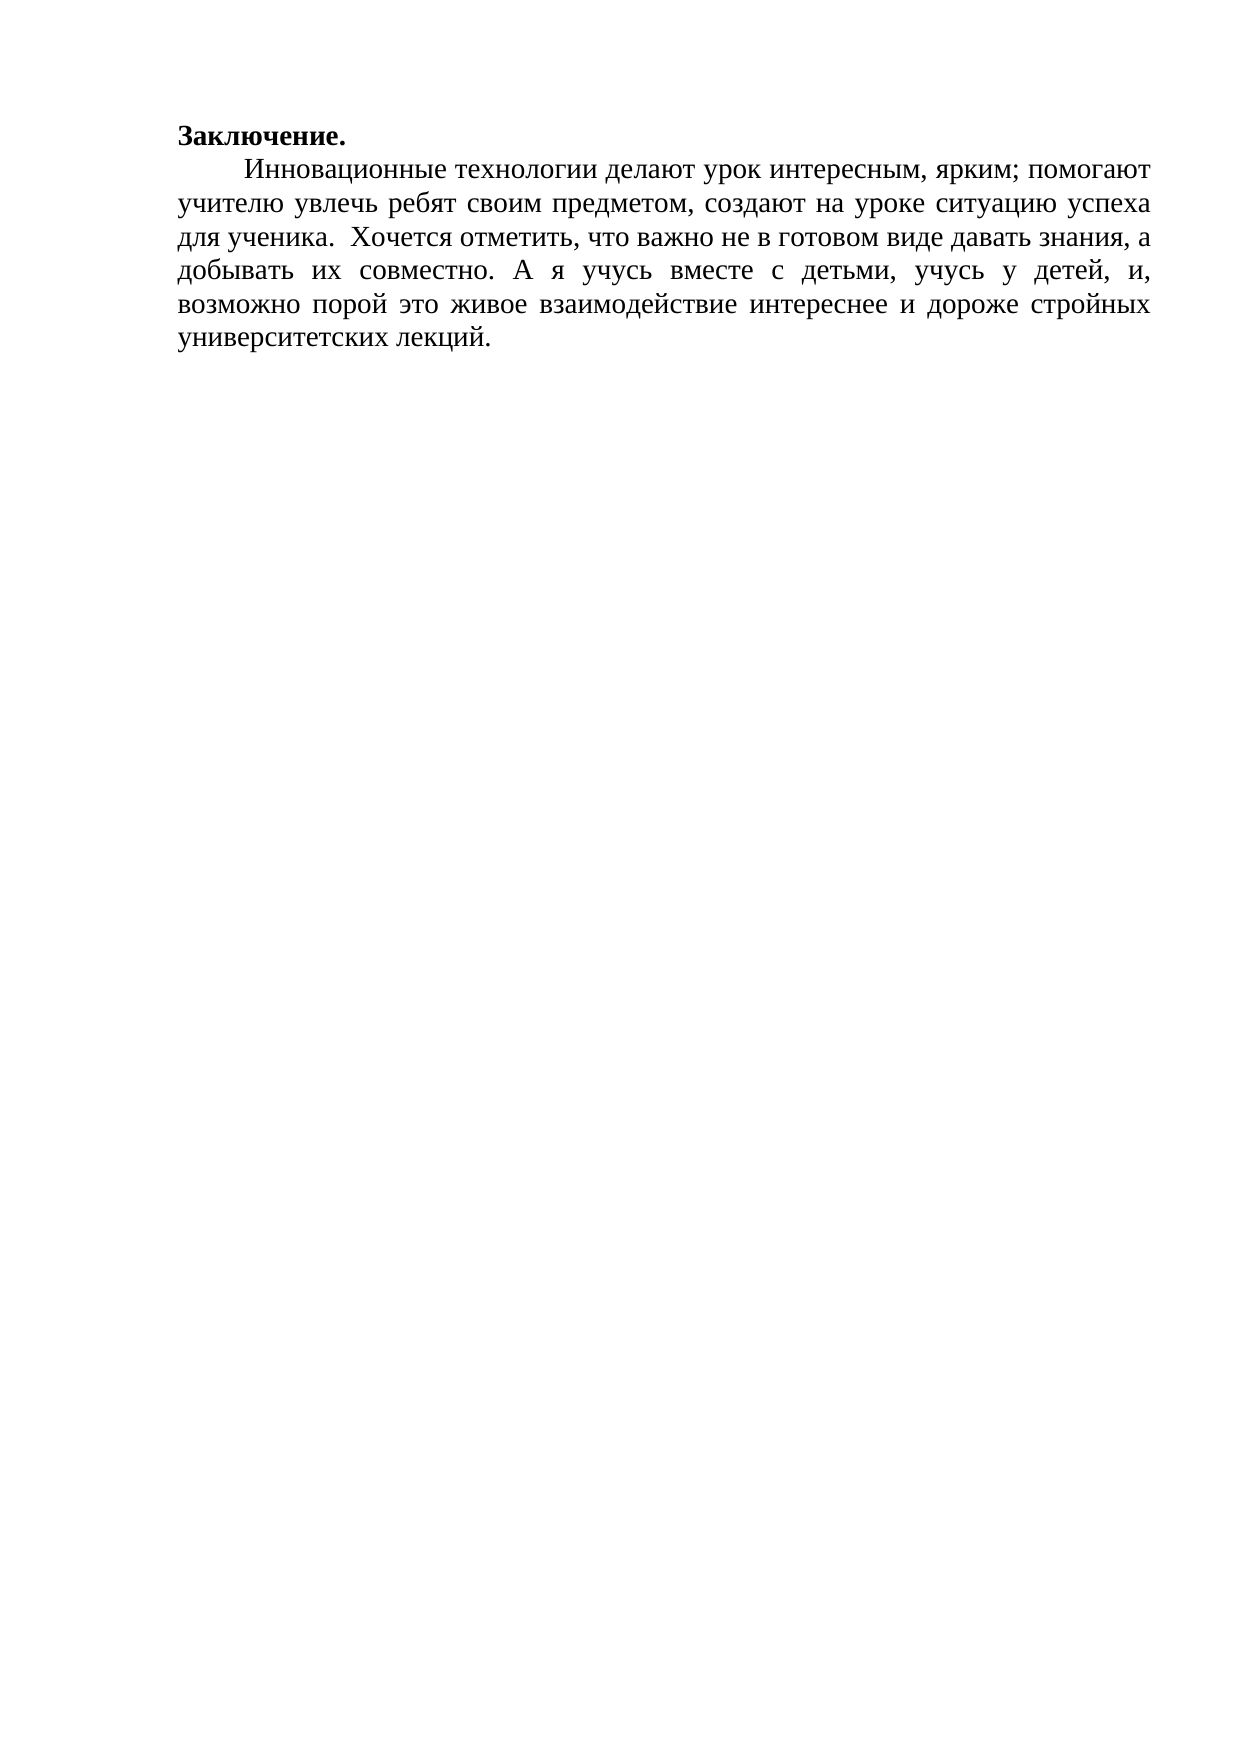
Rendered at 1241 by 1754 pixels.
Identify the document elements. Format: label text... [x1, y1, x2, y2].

text Инновационные технологии делают урок интересным, ярким; помогают учителю увлечь ребят своим предметом, создают на уроке ситуацию успеха для ученика. Хочется отметить, что важно не в готовом виде давать знания, а добывать их совместно. А я учусь вместе с детьми, учусь у детей, и, возможно порой это живое взаимодействие интереснее и дороже стройных университетских лекций. [177, 152, 1152, 353]
text Заключение. [177, 118, 1152, 152]
